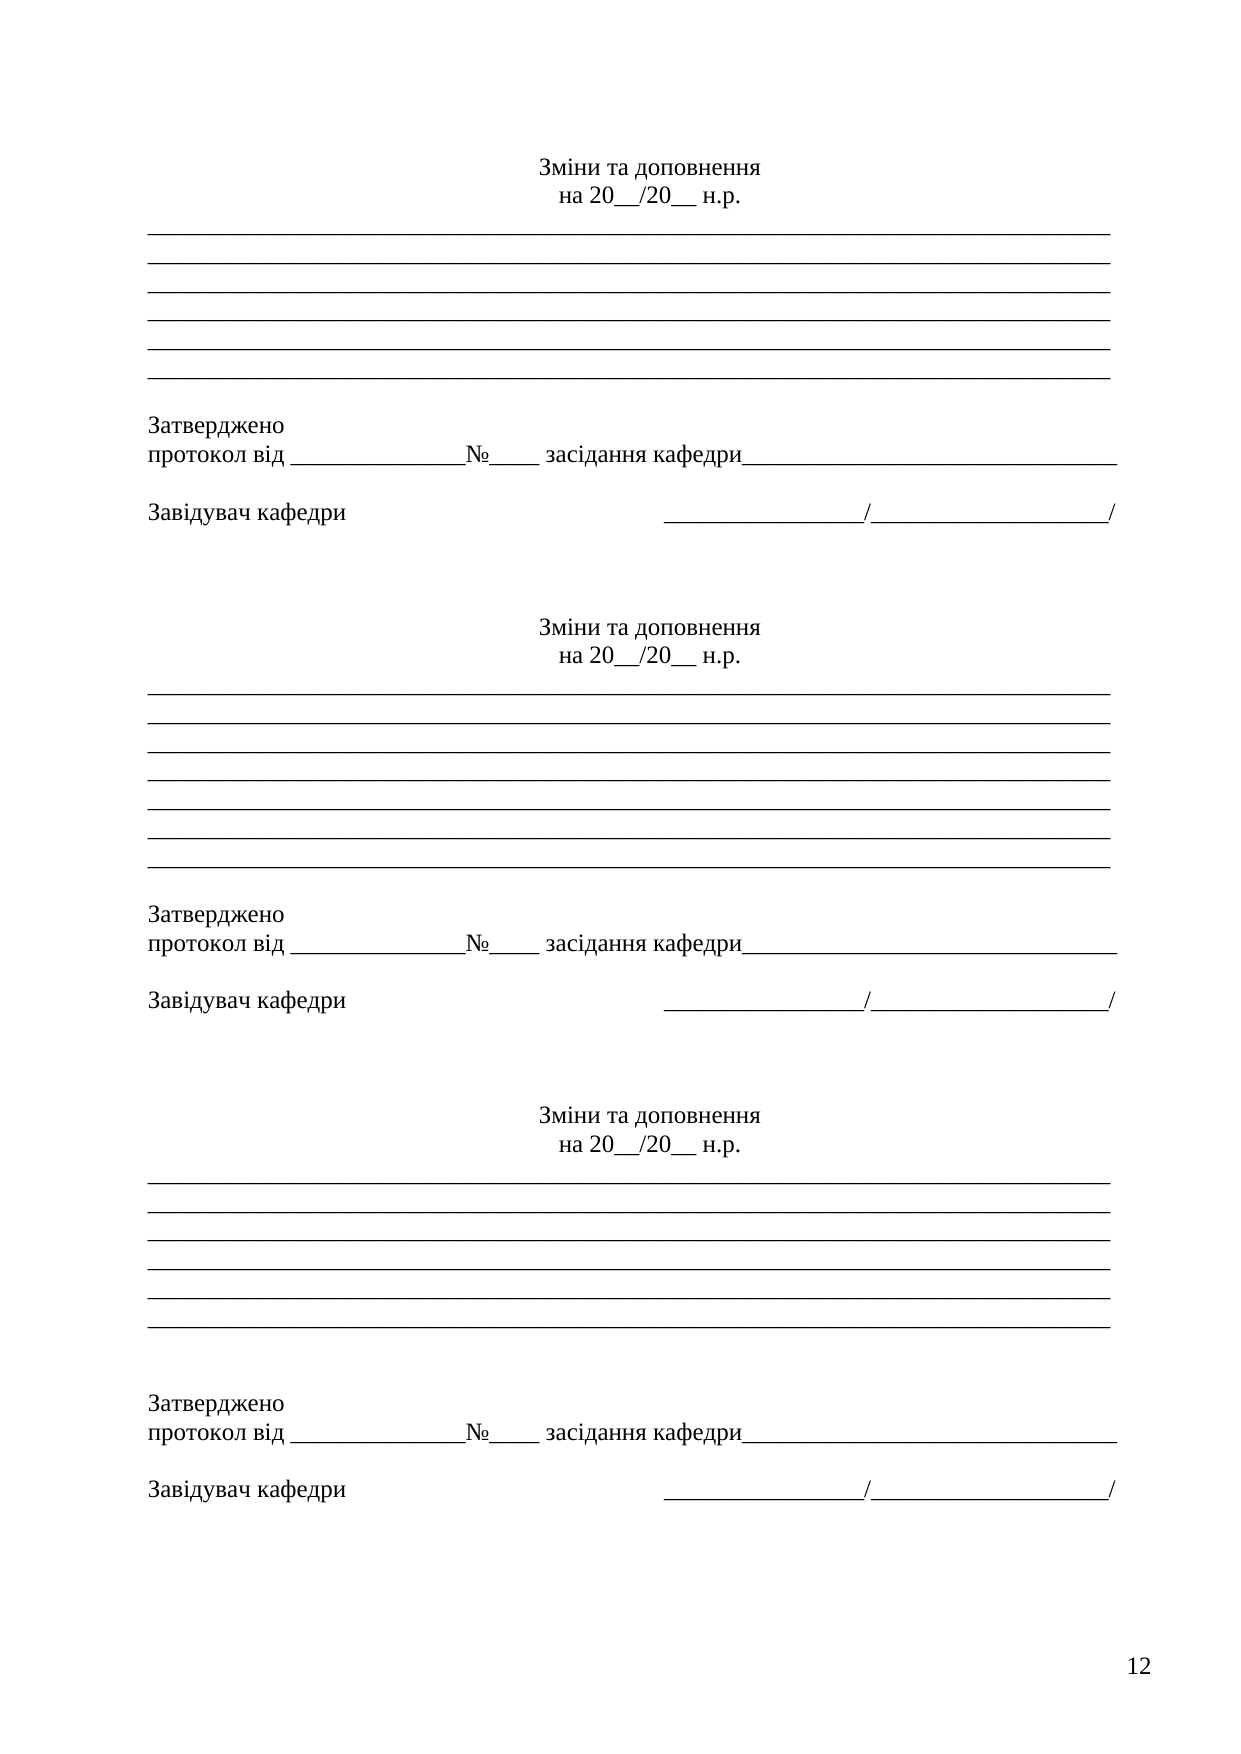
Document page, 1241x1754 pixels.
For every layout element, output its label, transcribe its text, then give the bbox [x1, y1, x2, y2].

text Завідувач кафедри ________________/___________________/ [148, 497, 1152, 525]
text _____________________________________________________________________________ [148, 784, 1152, 813]
text _____________________________________________________________________________ [148, 1273, 1152, 1302]
text Затверджено [148, 1388, 1152, 1417]
text Затверджено [148, 899, 1152, 928]
text Зміни та доповнення [148, 1100, 1152, 1129]
text протокол від ______________№____ засідання кафедри______________________________ [148, 1417, 1152, 1445]
text _____________________________________________________________________________ [148, 1158, 1152, 1187]
text Затверджено [148, 410, 1152, 439]
text на 20__/20__ н.р. [148, 640, 1152, 669]
text Зміни та доповнення [148, 612, 1152, 640]
text Завідувач кафедри ________________/___________________/ [148, 985, 1152, 1014]
text _____________________________________________________________________________ [148, 353, 1152, 382]
text _____________________________________________________________________________ [148, 324, 1152, 353]
text на 20__/20__ н.р. [148, 180, 1152, 209]
text Завідувач кафедри ________________/___________________/ [148, 1474, 1152, 1503]
text _____________________________________________________________________________ [148, 295, 1152, 324]
text _____________________________________________________________________________ [148, 1215, 1152, 1244]
text _____________________________________________________________________________ [148, 813, 1152, 842]
text _____________________________________________________________________________ [148, 267, 1152, 295]
text _____________________________________________________________________________ [148, 698, 1152, 727]
text _____________________________________________________________________________ [148, 209, 1152, 238]
text _____________________________________________________________________________ [148, 669, 1152, 698]
text _____________________________________________________________________________ [148, 1302, 1152, 1330]
text _____________________________________________________________________________ [148, 727, 1152, 755]
text на 20__/20__ н.р. [148, 1129, 1152, 1158]
text _____________________________________________________________________________ [148, 1187, 1152, 1215]
text _____________________________________________________________________________ [148, 842, 1152, 870]
text _____________________________________________________________________________ [148, 755, 1152, 784]
text протокол від ______________№____ засідання кафедри______________________________ [148, 928, 1152, 957]
text Зміни та доповнення [148, 152, 1152, 180]
text _____________________________________________________________________________ [148, 238, 1152, 267]
text протокол від ______________№____ засідання кафедри______________________________ [148, 439, 1152, 468]
text _____________________________________________________________________________ [148, 1244, 1152, 1273]
